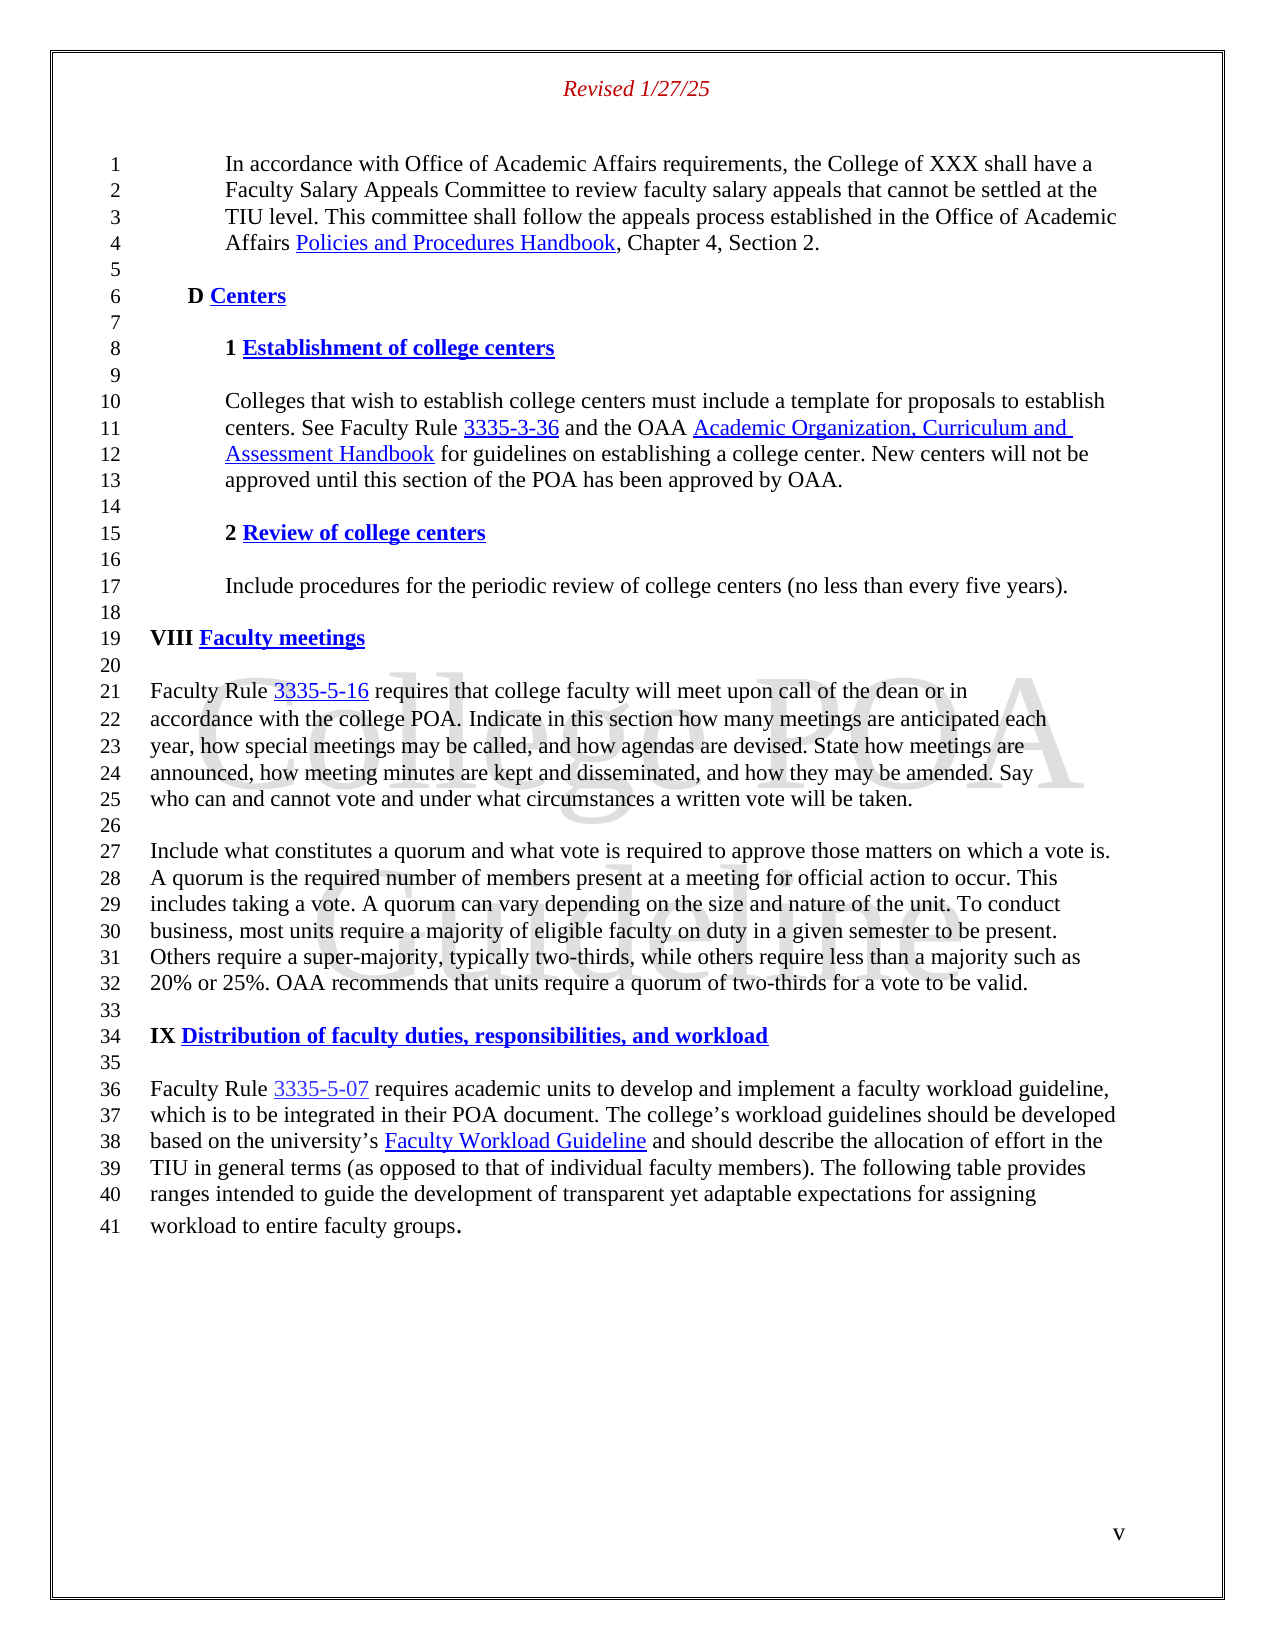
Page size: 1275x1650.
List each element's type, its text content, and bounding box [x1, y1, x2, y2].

text VIII Faculty meetings [150, 624, 1050, 651]
text In accordance with Office of Academic Affairs requirements, the College of XXX shall have a Faculty Salary Appeals Committee to review faculty salary appeals that cannot be settled at the TIU level. This committee shall follow the appeals process established in the Office of Academic Affairs Policies and Procedures Handbook, Chapter 4, Section 2. [225, 150, 1125, 255]
text Colleges that wish to establish college centers must include a template for proposals to establish centers. See Faculty Rule 3335-3-36 and the OAA Academic Organization, Curriculum and Assessment Handbook for guidelines on establishing a college center. New centers will not be approved until this section of the POA has been approved by OAA. [225, 387, 1125, 493]
text Faculty Rule 3335-5-16 requires that college faculty will meet upon call of the dean or in accordance with the college POA. Indicate in this section how many meetings are anticipated each year, how special meetings may be called, and how agendas are devised. State how meetings are announced, how meeting minutes are kept and disseminated, and how they may be amended. Say who can and cannot vote and under what circumstances a written vote will be taken. [150, 677, 1059, 811]
text 1 Establishment of college centers [225, 334, 1050, 361]
text Include procedures for the periodic review of college centers (no less than every five years). [225, 572, 1125, 598]
text 2 Review of college centers [225, 519, 1050, 545]
text D Centers [187, 282, 1050, 308]
text IX Distribution of faculty duties, responsibilities, and workload [150, 1022, 1050, 1048]
text Include what constitutes a quorum and what vote is required to approve those matters on which a vote is. A quorum is the required number of members present at a meeting for official action to occur. This includes taking a vote. A quorum can vary depending on the size and nature of the unit. To conduct business, most units require a majority of eligible faculty on duty in a given semester to be present. Others require a super-majority, typically two-thirds, while others require less than a majority such as 20% or 25%. OAA recommends that units require a quorum of two-thirds for a vote to be valid. [150, 838, 1125, 996]
text Faculty Rule 3335-5-07 requires academic units to develop and implement a faculty workload guideline, which is to be integrated in their POA document. The college’s workload guidelines should be developed based on the university’s Faculty Workload Guideline and should describe the allocation of effort in the TIU in general terms (as opposed to that of individual faculty members). The following table provides ranges intended to guide the development of transparent yet adaptable expectations for assigning workload to entire faculty groups. [150, 1075, 1125, 1241]
